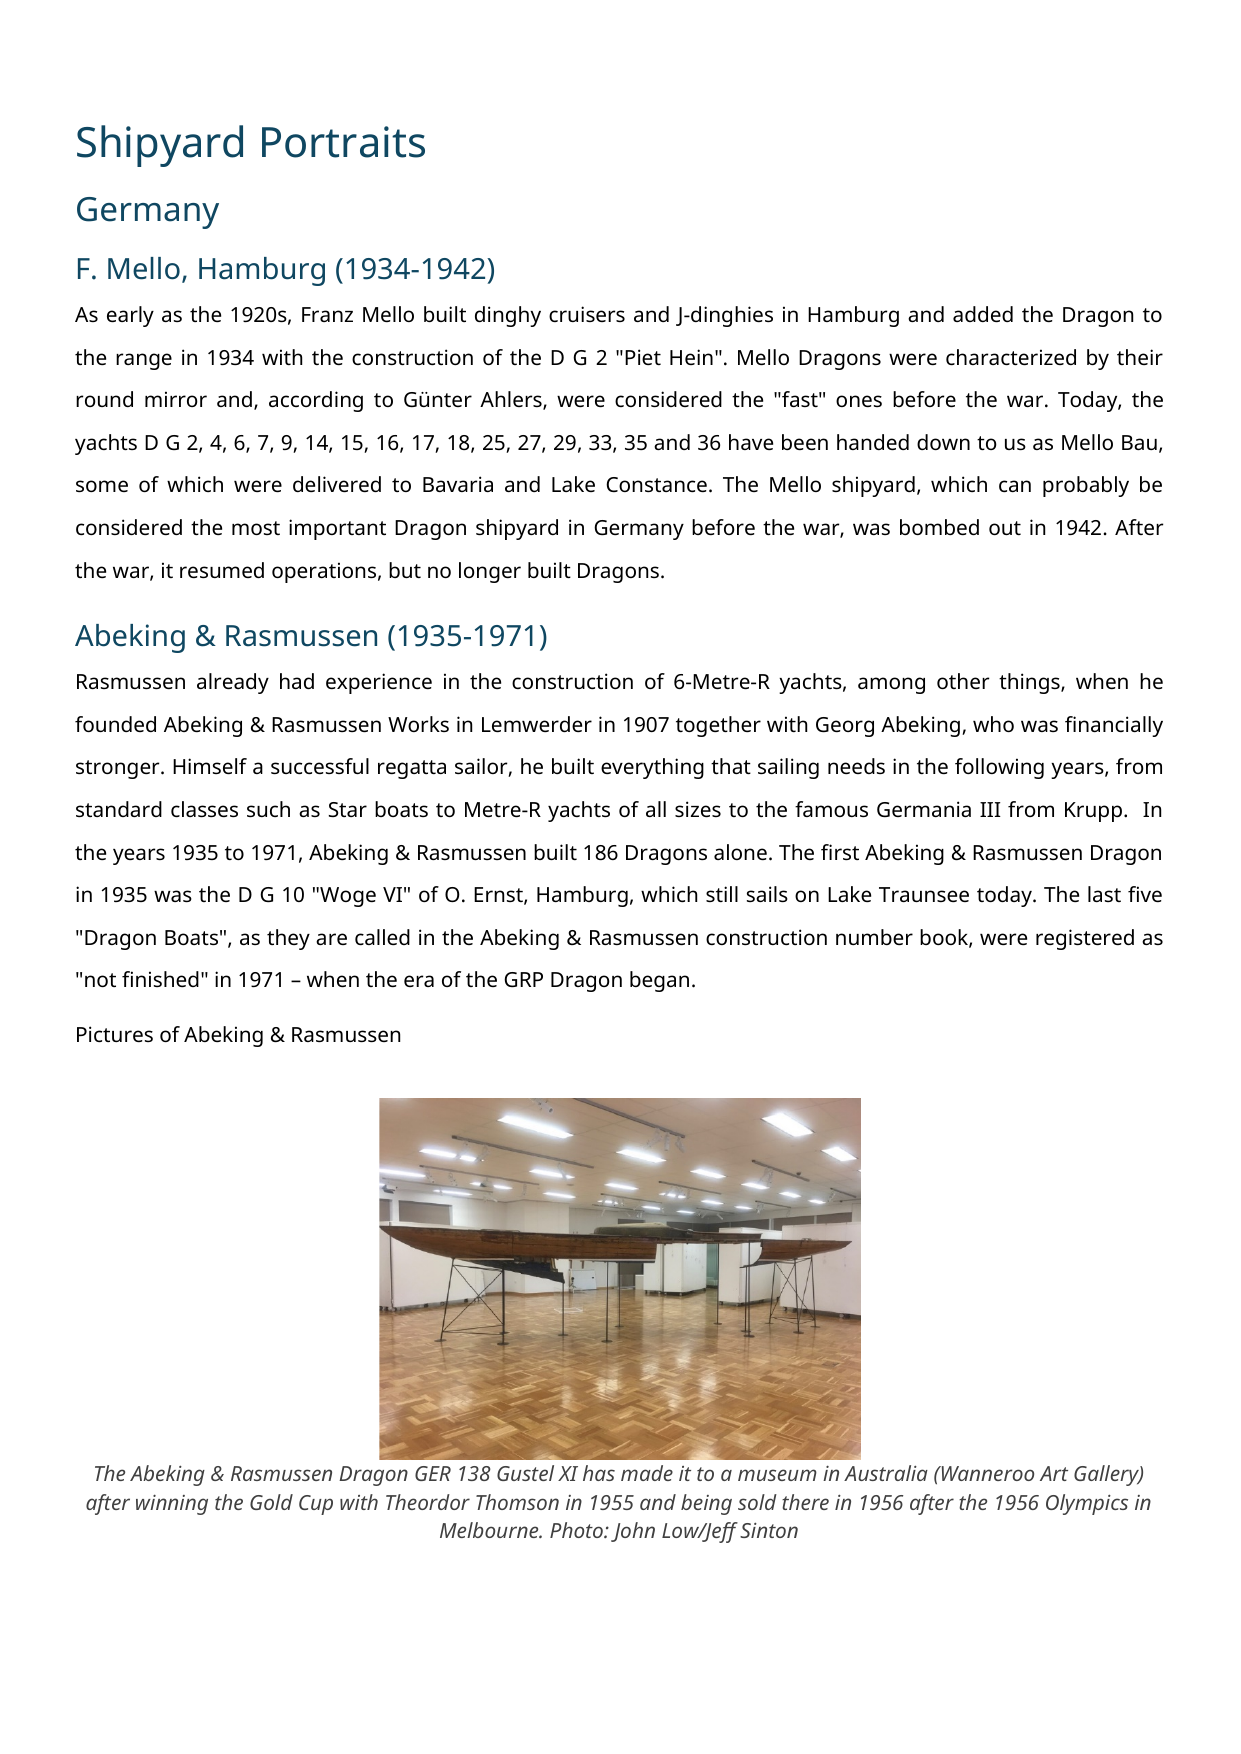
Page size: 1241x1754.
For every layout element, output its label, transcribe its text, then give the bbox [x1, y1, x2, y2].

subtitle Abeking & Rasmussen (1935-1971) [75, 615, 1165, 655]
text As early as the 1920s, Franz Mello built dinghy cruisers and J-dinghies in Hamburg and added the Dragon to the range in 1934 with the construction of the D G 2 "Piet Hein". Mello Dragons were characterized by their round mirror and, according to Günter Ahlers, were considered the "fast" ones before the war. Today, the yachts D G 2, 4, 6, 7, 9, 14, 15, 16, 17, 18, 25, 27, 29, 33, 35 and 36 have been handed down to us as Mello Bau, some of which were delivered to Bavaria and Lake Constance. The Mello shipyard, which can probably be considered the most important Dragon shipyard in Germany before the war, was bombed out in 1942. After the war, it resumed operations, but no longer built Dragons. [75, 300, 1165, 584]
subtitle F. Mello, Hamburg (1934-1942) [75, 248, 1165, 288]
subtitle Shipyard Portraits [75, 112, 1165, 169]
text Rasmussen already had experience in the construction of 6-Metre-R yachts, among other things, when he founded Abeking & Rasmussen Works in Lemwerder in 1907 together with Georg Abeking, who was financially stronger. Himself a successful regatta sailor, he built everything that sailing needs in the following years, from standard classes such as Star boats to Metre-R yachts of all sizes to the famous Germania III from Krupp. In the years 1935 to 1971, Abeking & Rasmussen built 186 Dragons alone. The first Abeking & Rasmussen Dragon in 1935 was the D G 10 "Woge VI" of O. Ernst, Hamburg, which still sails on Lake Traunsee today. The last five "Dragon Boats", as they are called in the Abeking & Rasmussen construction number book, were registered as "not finished" in 1971 – when the era of the GRP Dragon began. [75, 667, 1165, 994]
text The Abeking & Rasmussen Dragon GER 138 Gustel XI has made it to a museum in Australia (Wanneroo Art Gallery) after winning the Gold Cup with Theordor Thomson in 1955 and being sold there in 1956 after the 1956 Olympics in Melbourne. Photo: John Low/Jeff Sinton [75, 1459, 1165, 1545]
picture [379, 1098, 861, 1460]
subtitle Germany [75, 186, 1165, 231]
text Pictures of Abeking & Rasmussen [75, 1021, 1165, 1049]
